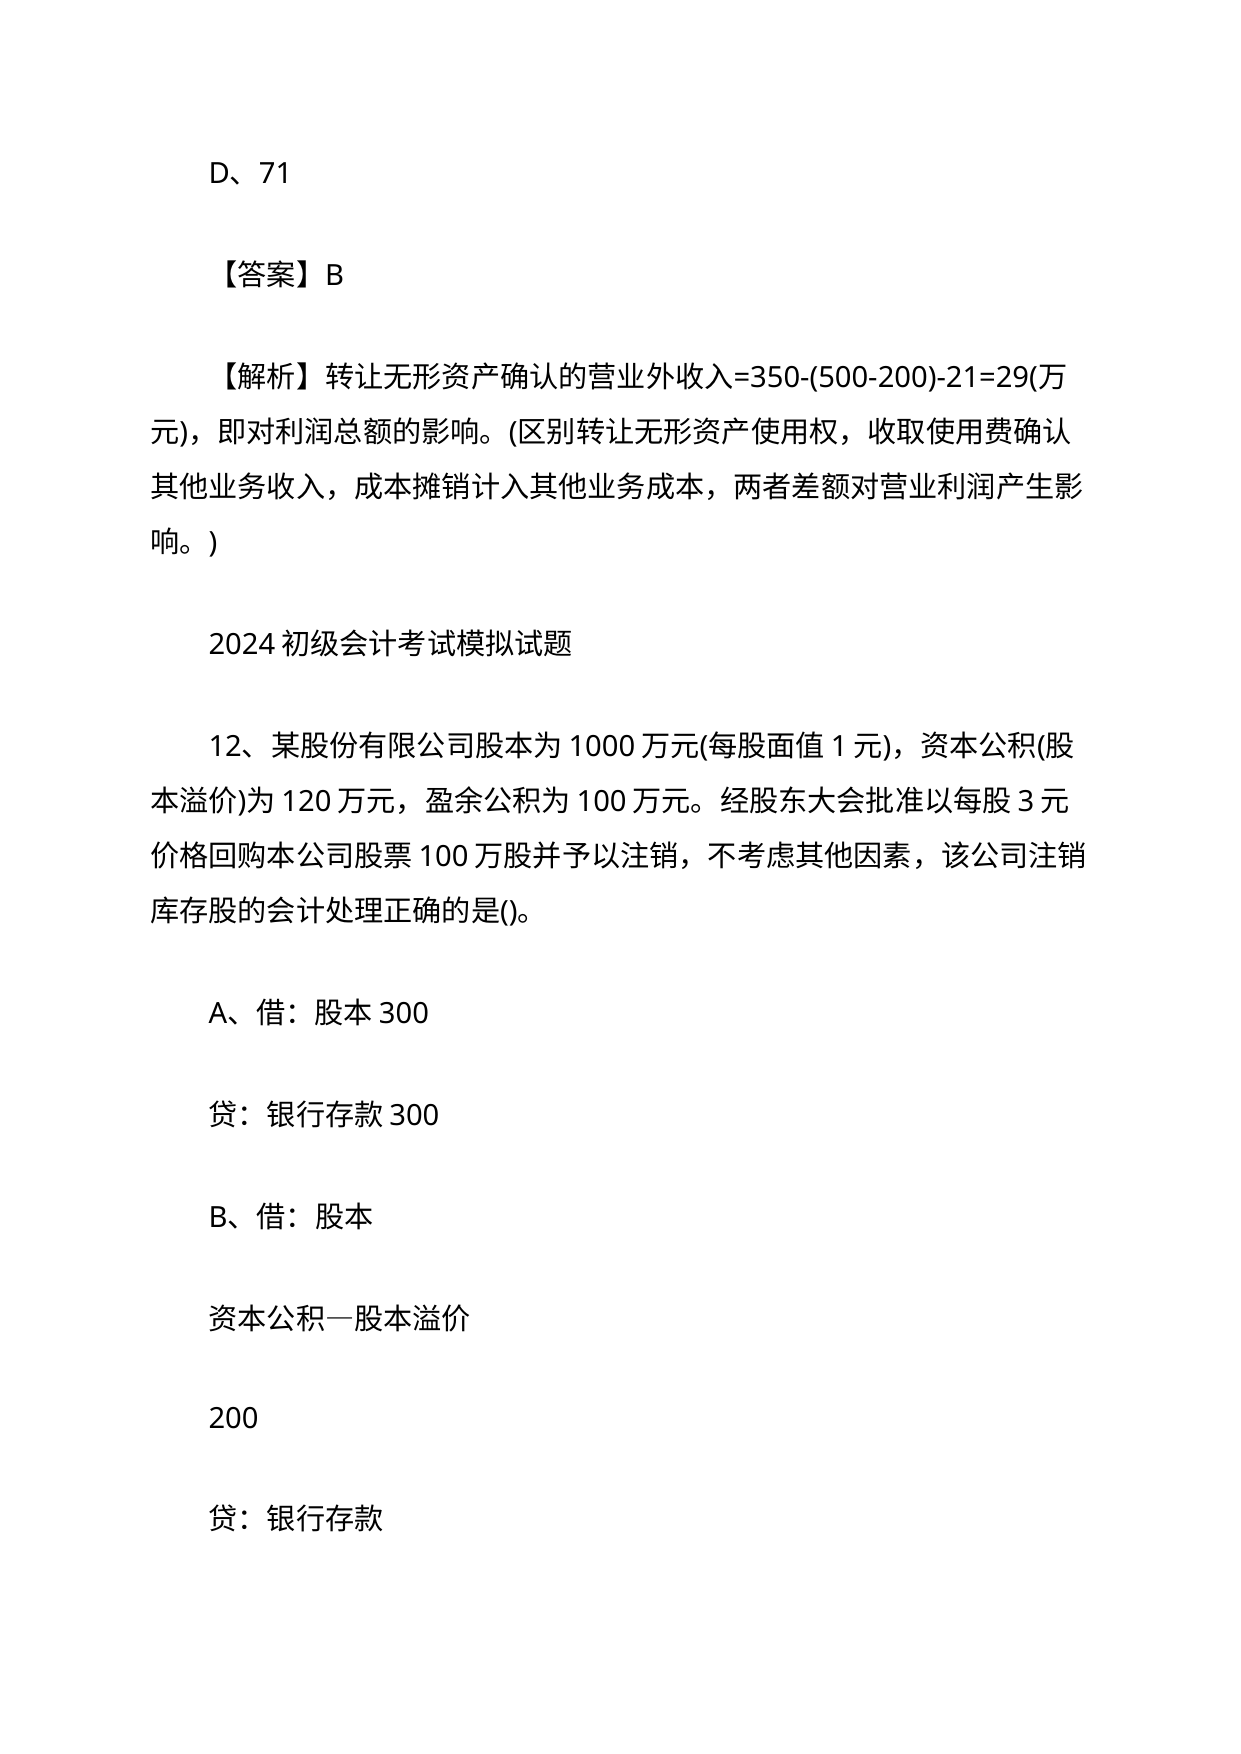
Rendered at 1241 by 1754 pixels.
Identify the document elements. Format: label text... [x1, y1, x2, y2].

text 资本公积—股本溢价 [150, 1296, 1090, 1338]
text 贷：银行存款 [150, 1496, 1090, 1538]
text 【解析】转让无形资产确认的营业外收入=350-(500-200)-21=29(万元)，即对利润总额的影响。(区别转让无形资产使用权，收取使用费确认其他业务收入，成本摊销计入其他业务成本，两者差额对营业利润产生影响。) [150, 354, 1090, 561]
text 2024初级会计考试模拟试题 [150, 621, 1090, 663]
text A、借：股本300 [150, 990, 1090, 1032]
text 【答案】B [150, 252, 1090, 294]
text 贷：银行存款300 [150, 1092, 1090, 1134]
text 200 [150, 1397, 1090, 1437]
text B、借：股本 [150, 1194, 1090, 1236]
text 12、某股份有限公司股本为1000万元(每股面值1元)，资本公积(股本溢价)为120万元，盈余公积为100万元。经股东大会批准以每股3元价格回购本公司股票100万股并予以注销，不考虑其他因素，该公司注销库存股的会计处理正确的是()。 [150, 723, 1090, 930]
text D、71 [150, 150, 1090, 192]
